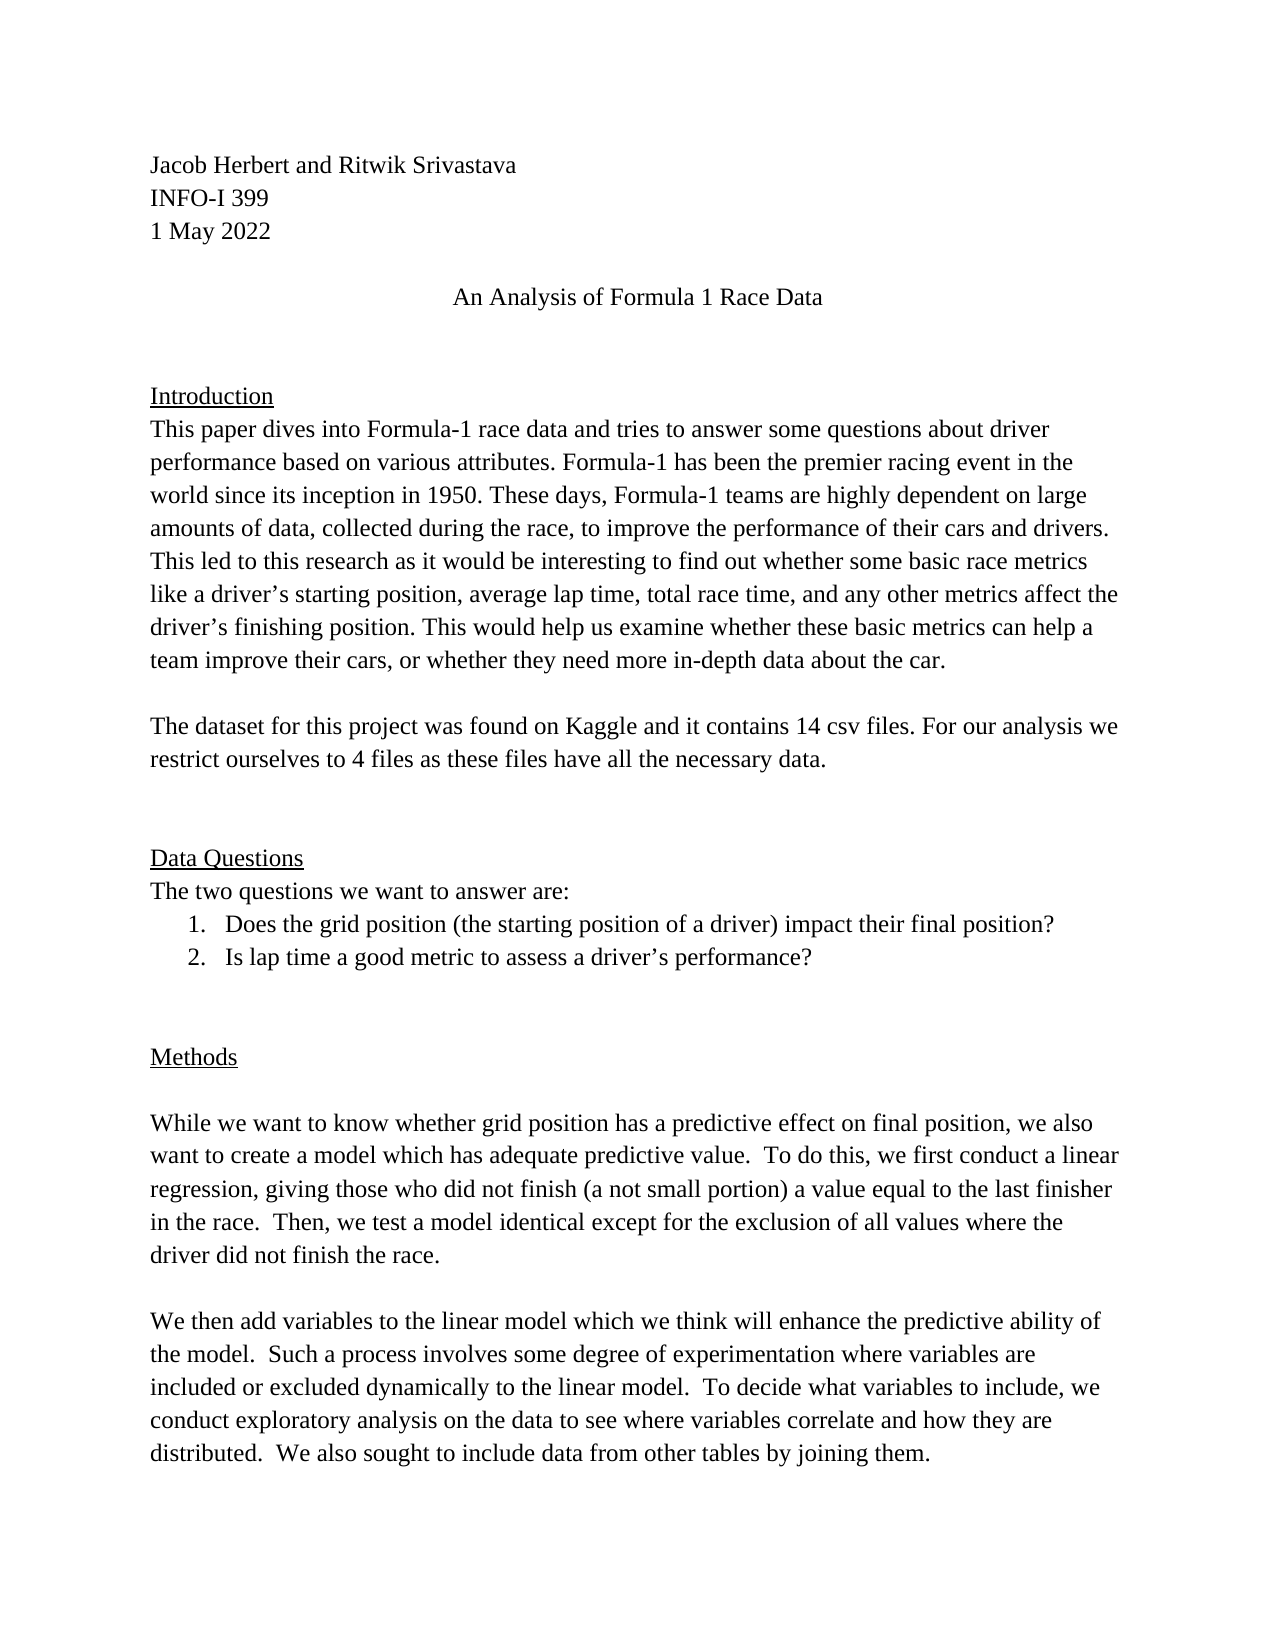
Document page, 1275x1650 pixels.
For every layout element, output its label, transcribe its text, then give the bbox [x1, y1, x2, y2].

text The two questions we want to answer are: [150, 876, 1125, 905]
text An Analysis of Formula 1 Race Data [150, 282, 1125, 311]
text The dataset for this project was found on Kaggle and it contains 14 csv files. For our analysis we restrict ourselves to 4 files as these files have all the necessary data. [150, 711, 1125, 773]
text We then add variables to the linear model which we think will enhance the predictive ability of the model. Such a process involves some degree of experimentation where variables are included or excluded dynamically to the linear model. To decide what variables to include, we conduct exploratory analysis on the data to see where variables correlate and how they are distributed. We also sought to include data from other tables by joining them. [150, 1306, 1125, 1467]
text INFO-I 399 [150, 183, 1125, 212]
text This paper dives into Formula-1 race data and tries to answer some questions about driver performance based on various attributes. Formula-1 has been the premier racing event in the world since its inception in 1950. These days, Formula-1 teams are highly dependent on large amounts of data, collected during the race, to improve the performance of their cars and drivers. This led to this research as it would be interesting to find out whether some basic race metrics like a driver’s starting position, average lap time, total race time, and any other metrics affect the driver’s finishing position. This would help us examine whether these basic metrics can help a team improve their cars, or whether they need more in-depth data about the car. [150, 414, 1125, 674]
text Data Questions [150, 843, 1125, 872]
text While we want to know whether grid position has a predictive effect on final position, we also want to create a model which has adequate predictive value. To do this, we first conduct a linear regression, giving those who did not finish (a not small portion) a value equal to the last finisher in the race. Then, we test a model identical except for the exclusion of all values where the driver did not finish the race. [150, 1108, 1125, 1268]
list Is lap time a good metric to assess a driver’s performance? [187, 942, 1125, 971]
text Methods [150, 1042, 1125, 1070]
text Introduction [150, 381, 1125, 410]
text 1 May 2022 [150, 216, 1125, 245]
list Does the grid position (the starting position of a driver) impact their final position? [187, 909, 1125, 938]
text Jacob Herbert and Ritwik Srivastava [150, 150, 1125, 179]
